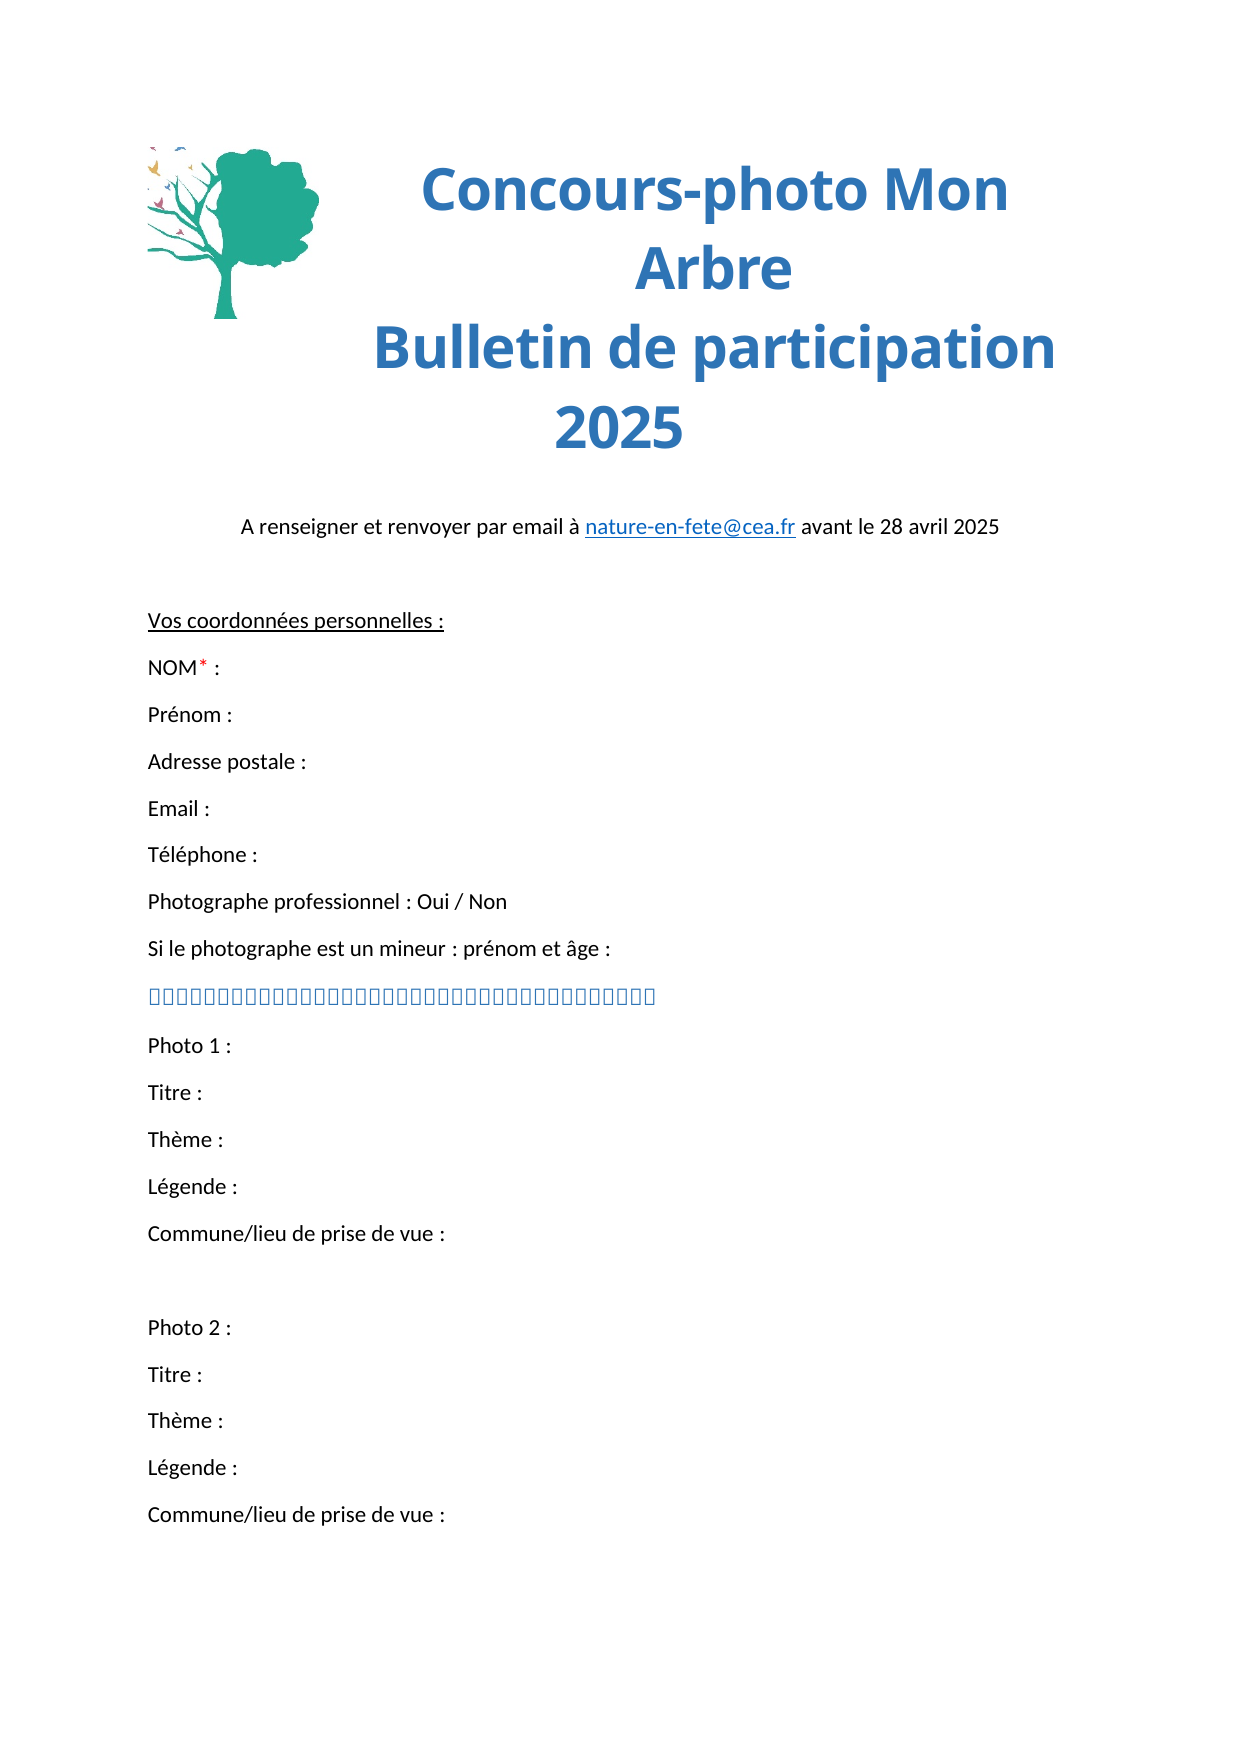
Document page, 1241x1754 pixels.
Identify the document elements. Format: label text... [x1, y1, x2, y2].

text Photo 2 : [148, 1313, 1093, 1341]
text Thème : [148, 1407, 1093, 1434]
text Téléphone : [148, 841, 1093, 868]
text Adresse postale : [148, 747, 1093, 775]
text A renseigner et renvoyer par email à nature-en-fete@cea.fr avant le 28 avril 2025 [148, 512, 1093, 540]
title Concours-photo Mon Arbre [319, 148, 1093, 307]
text NOM* : [148, 653, 1093, 681]
text Titre : [148, 1360, 1093, 1388]
text  [148, 981, 1093, 1012]
text Photographe professionnel : Oui / Non [148, 887, 1093, 915]
text Prénom : [148, 700, 1093, 728]
text Photo 1 : [148, 1032, 1093, 1059]
text Vos coordonnées personnelles : [148, 606, 1093, 634]
text Titre : [148, 1078, 1093, 1106]
text Commune/lieu de prise de vue : [148, 1219, 1093, 1247]
text Légende : [148, 1453, 1093, 1481]
text Thème : [148, 1125, 1093, 1153]
text Légende : [148, 1172, 1093, 1200]
text Si le photographe est un mineur : prénom et âge : [148, 934, 1093, 962]
text Commune/lieu de prise de vue : [148, 1500, 1093, 1528]
text Email : [148, 794, 1093, 822]
title Bulletin de participation 2025 [148, 307, 1093, 466]
picture [147, 147, 319, 319]
